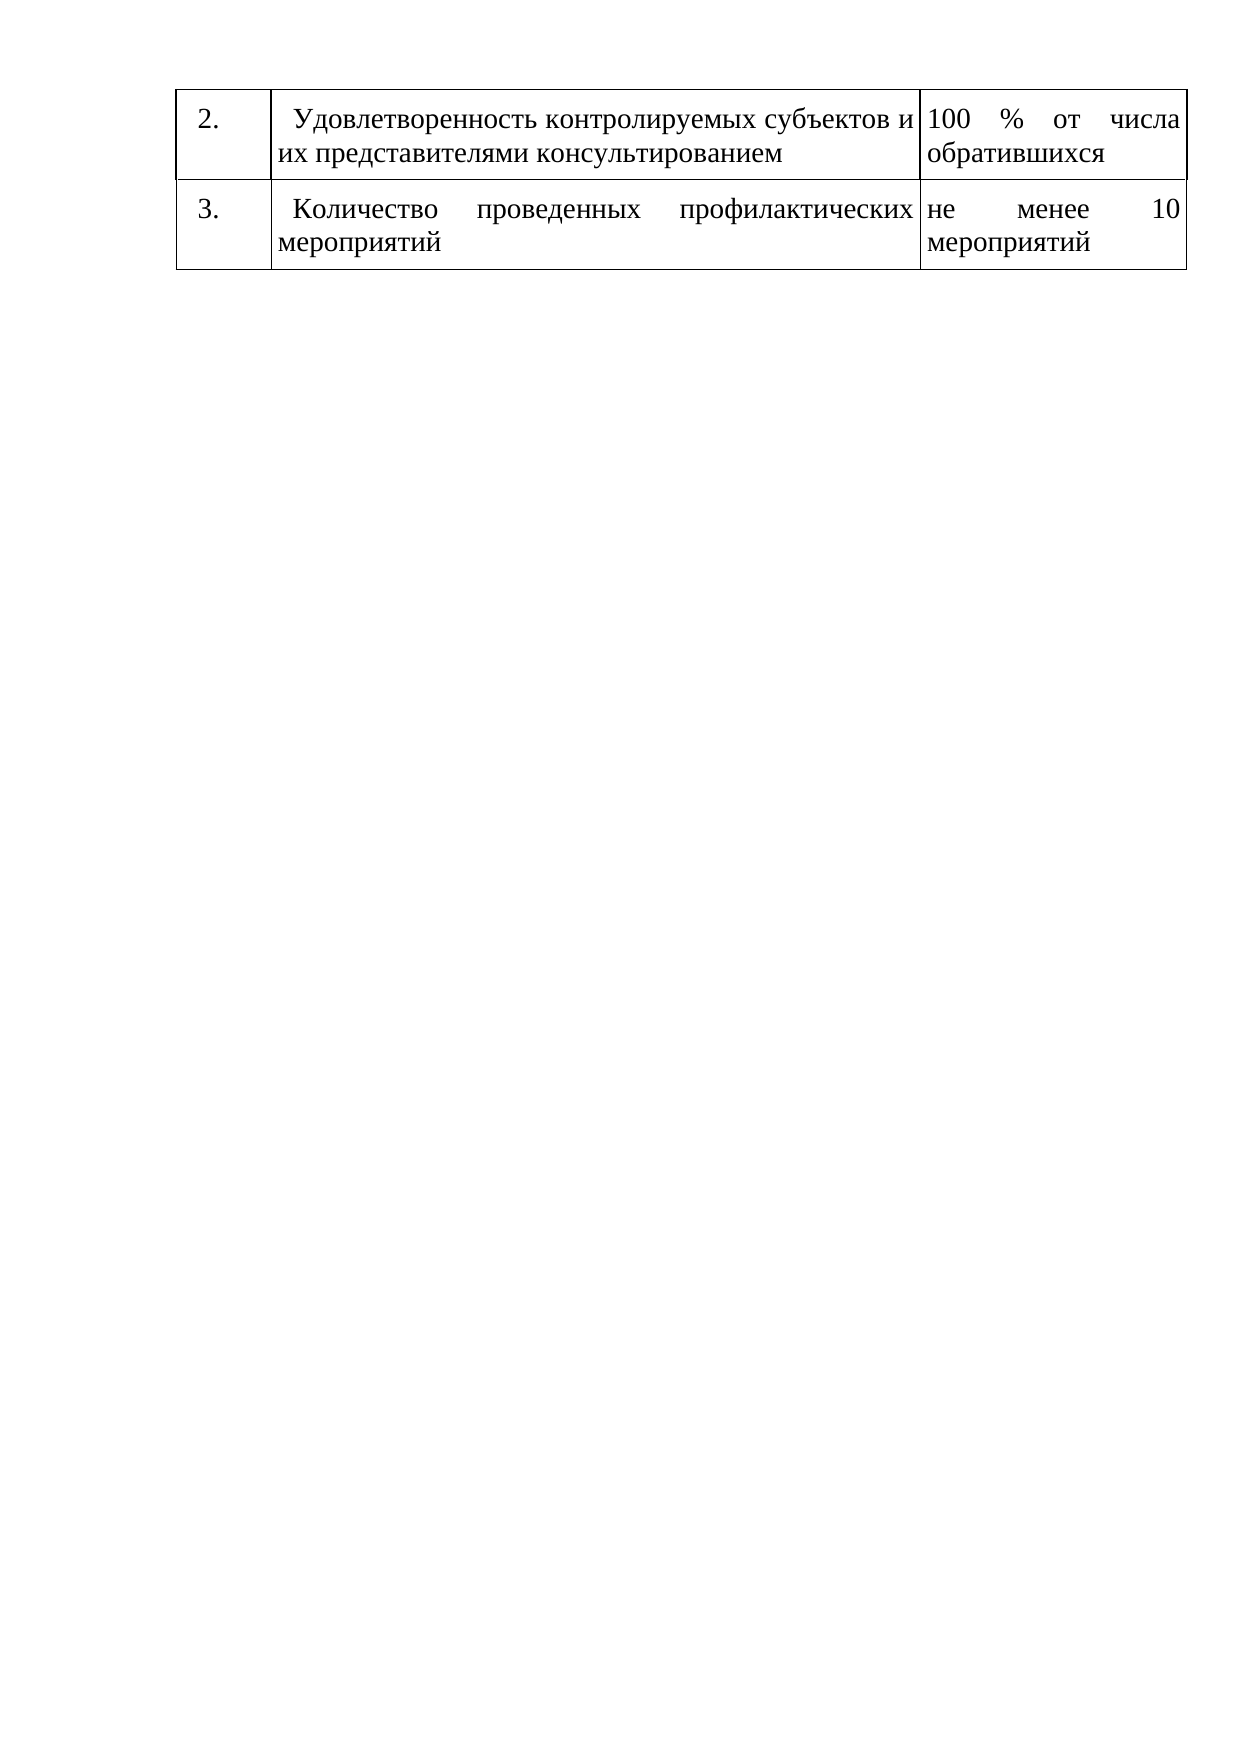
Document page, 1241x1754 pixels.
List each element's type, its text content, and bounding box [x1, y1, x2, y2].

table_cell Удовлетворенность контролируемых субъектов и их представителями консультированием [272, 90, 919, 179]
table_cell 2. [177, 90, 270, 179]
table_cell 100 % от числа обратившихся [921, 90, 1186, 179]
table_cell не менее 10 мероприятий [921, 179, 1186, 268]
table_cell Количество проведенных профилактических мероприятий [272, 180, 920, 268]
table_cell 3. [177, 180, 271, 268]
